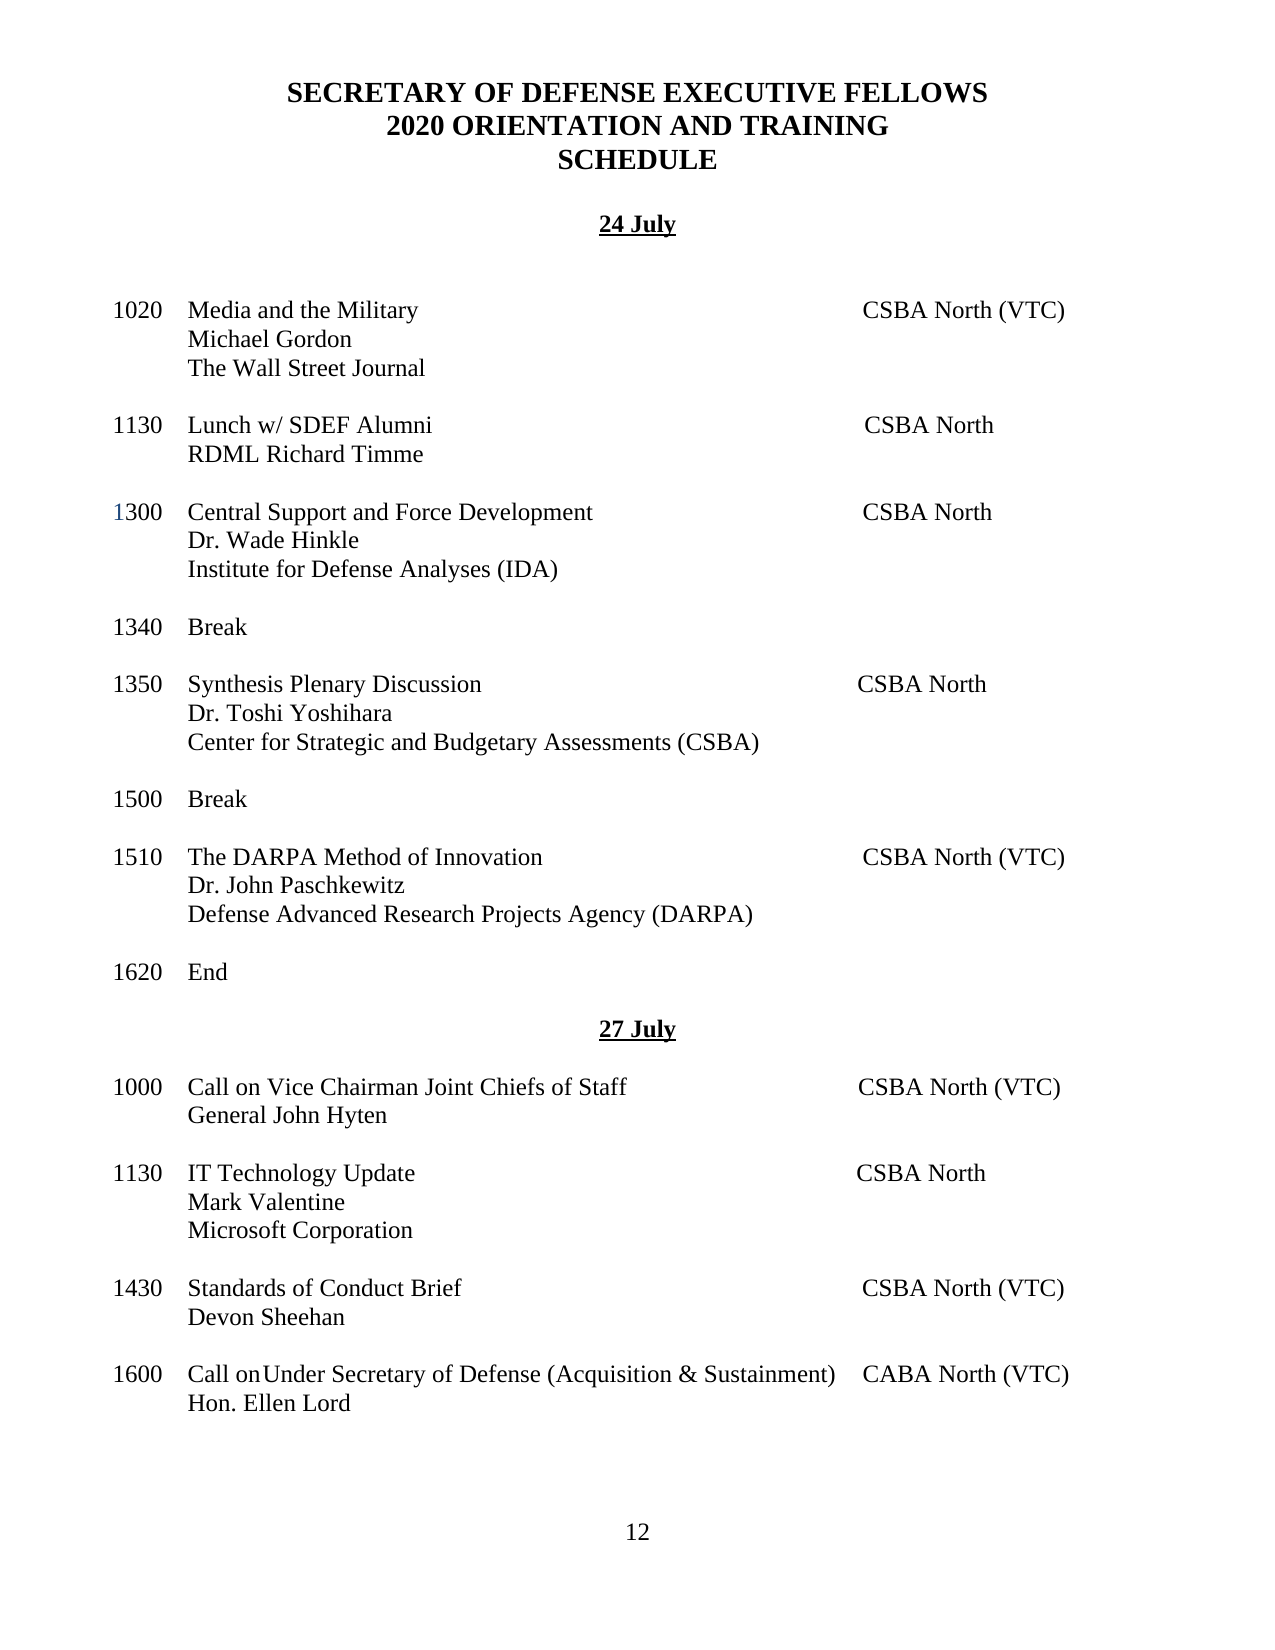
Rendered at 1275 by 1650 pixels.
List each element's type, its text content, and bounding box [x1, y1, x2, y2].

text Hon. Ellen Lord [112, 1388, 1162, 1417]
text 1500 Break [112, 784, 1162, 813]
text Devon Sheehan [112, 1302, 1162, 1330]
text 24 July [112, 209, 1162, 238]
text 1130 IT Technology Update CSBA North [112, 1158, 1162, 1187]
text 1130 Lunch w/ SDEF Alumni CSBA North [112, 410, 1162, 439]
text 1000 Call on Vice Chairman Joint Chiefs of Staff CSBA North (VTC) [112, 1072, 1162, 1100]
text 1620 End [112, 957, 1162, 985]
text 1350 Synthesis Plenary Discussion CSBA North [112, 669, 1162, 698]
text Mark Valentine [112, 1187, 1162, 1215]
text 1600 Call on Under Secretary of Defense (Acquisition & Sustainment) CABA North (VTC) [112, 1359, 1162, 1388]
text 27 July [112, 1014, 1162, 1043]
text Dr. Toshi Yoshihara [112, 698, 1162, 727]
text 1020 Media and the Military CSBA North (VTC) [112, 295, 1162, 324]
text 1510 The DARPA Method of Innovation CSBA North (VTC) [112, 842, 1162, 870]
text Defense Advanced Research Projects Agency (DARPA) [112, 899, 1162, 928]
text The Wall Street Journal [112, 353, 1162, 382]
text Dr. John Paschkewitz [112, 870, 1162, 899]
text Institute for Defense Analyses (IDA) [112, 554, 1162, 583]
text 1430 Standards of Conduct Brief CSBA North (VTC) [112, 1273, 1162, 1302]
text Dr. Wade Hinkle [112, 525, 1162, 554]
text General John Hyten [112, 1100, 1162, 1129]
text RDML Richard Timme [112, 439, 1162, 468]
text 1340 Break [112, 612, 1162, 640]
text Center for Strategic and Budgetary Assessments (CSBA) [112, 727, 1162, 755]
text Microsoft Corporation [112, 1215, 1162, 1244]
text 1300 Central Support and Force Development CSBA North [112, 497, 1162, 525]
text Michael Gordon [112, 324, 1162, 353]
